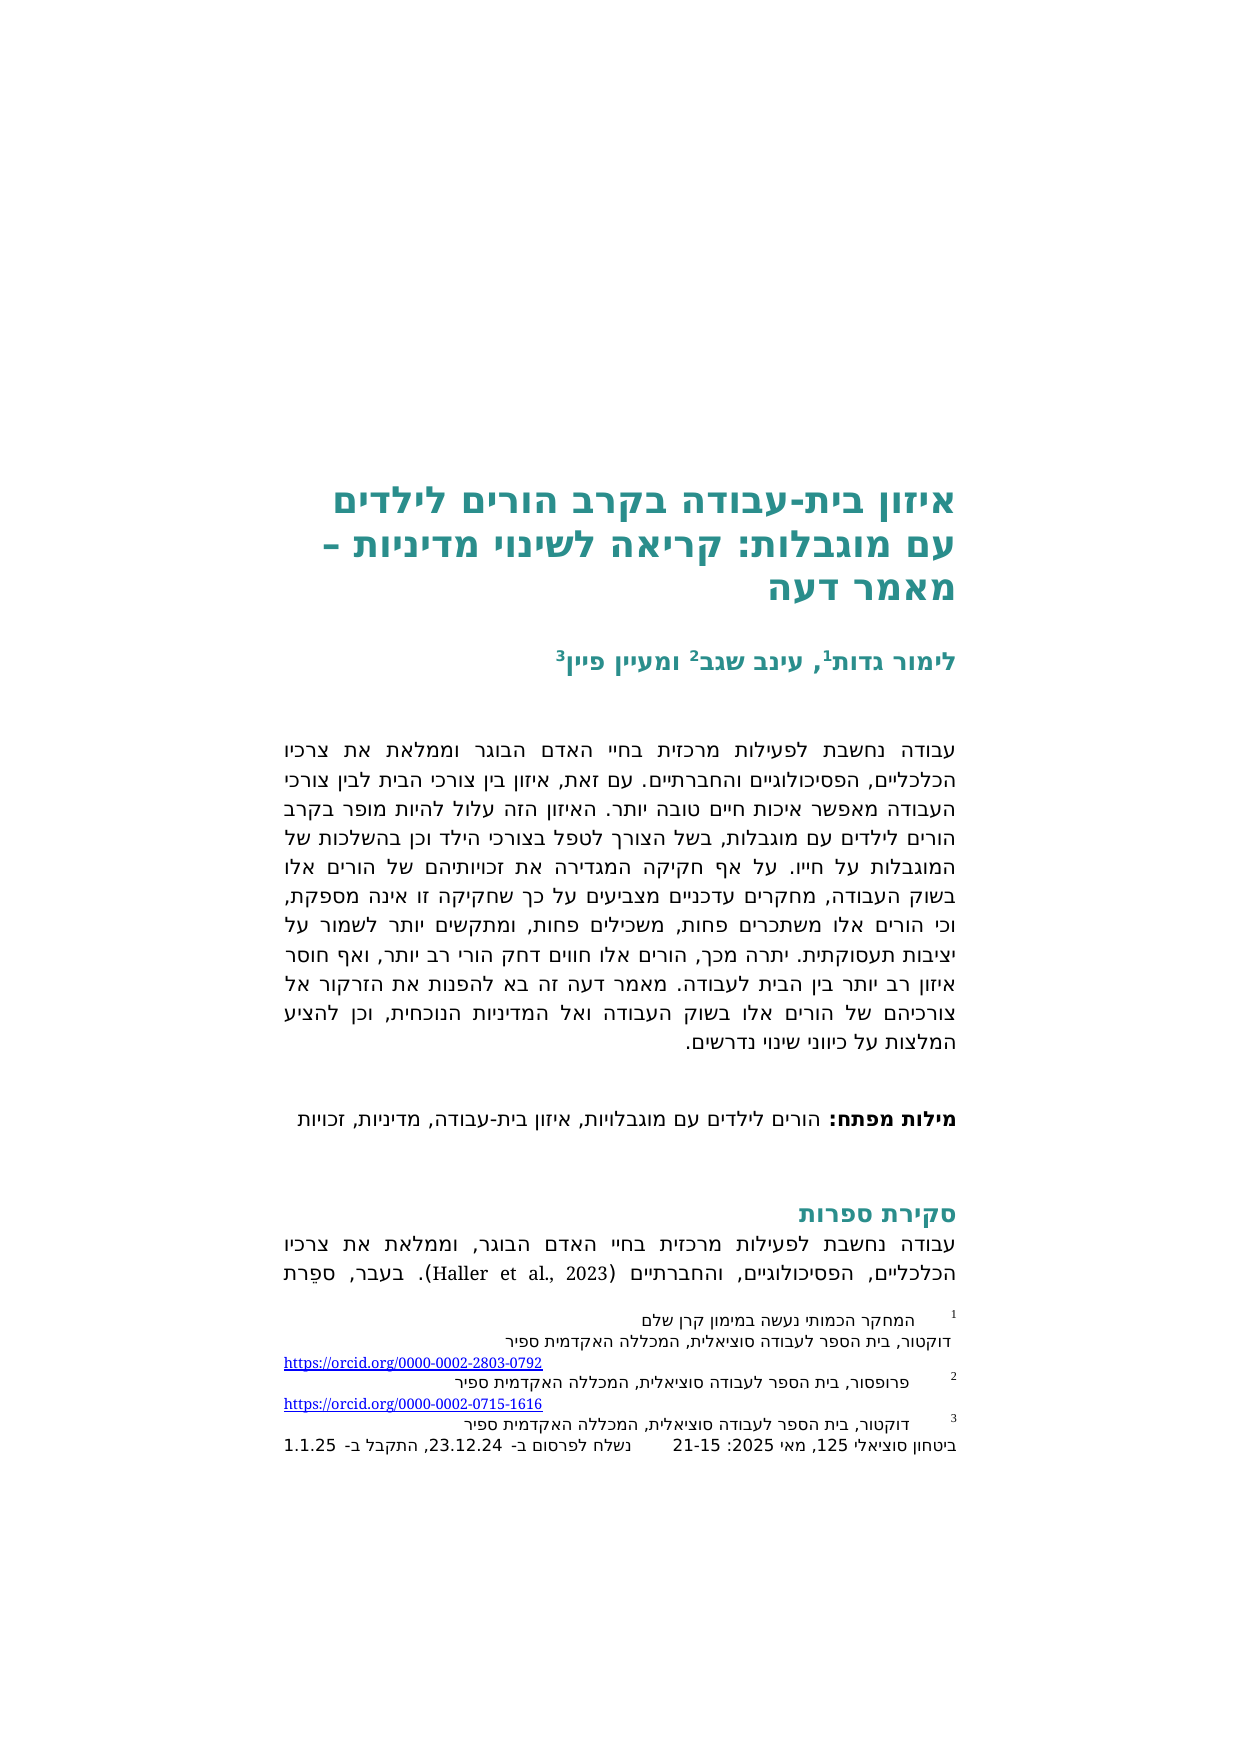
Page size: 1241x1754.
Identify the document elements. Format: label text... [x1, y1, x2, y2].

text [283, 1228, 957, 1287]
text מילות מפתח: הורים לילדים עם מוגבלויות, איזון בית-עבודה, מדיניות, זכויות [283, 1103, 957, 1132]
text איזון בית-עבודה בקרב הורים לילדים עם מוגבלות: קריאה לשינוי מדיניות – מאמר דעה [283, 479, 957, 609]
text לימור גדות, עינב שגב ומעיין פיין [283, 641, 957, 678]
text עבודה נחשבת לפעילות מרכזית בחיי האדם הבוגר וממלאת את צרכיו הכלכליים, הפסיכולוגיים והחברתיים. עם זאת, איזון בין צורכי הבית לבין צורכי העבודה מאפשר איכות חיים טובה יותר. האיזון הזה עלול להיות מופר בקרב הורים לילדים עם מוגבלות, בשל הצורך לטפל בצורכי הילד וכן בהשלכות של המוגבלות על חייו. על אף חקיקה המגדירה את זכויותיהם של הורים אלו בשוק העבודה, מחקרים עדכניים מצביעים על כך שחקיקה זו אינה מספקת, וכי הורים אלו משתכרים פחות, משכילים פחות, ומתקשים יותר לשמור על יציבות תעסוקתית. יתרה מכך, הורים אלו חווים דחק הורי רב יותר, ואף חוסר איזון רב יותר בין הבית לעבודה. מאמר דעה זה בא להפנות את הזרקור אל צורכיהם של הורים אלו בשוק העבודה ואל המדיניות הנוכחית, וכן להציע המלצות על כיווני שינוי נדרשים. [283, 734, 957, 1055]
text סקירת ספרות [283, 1199, 957, 1228]
